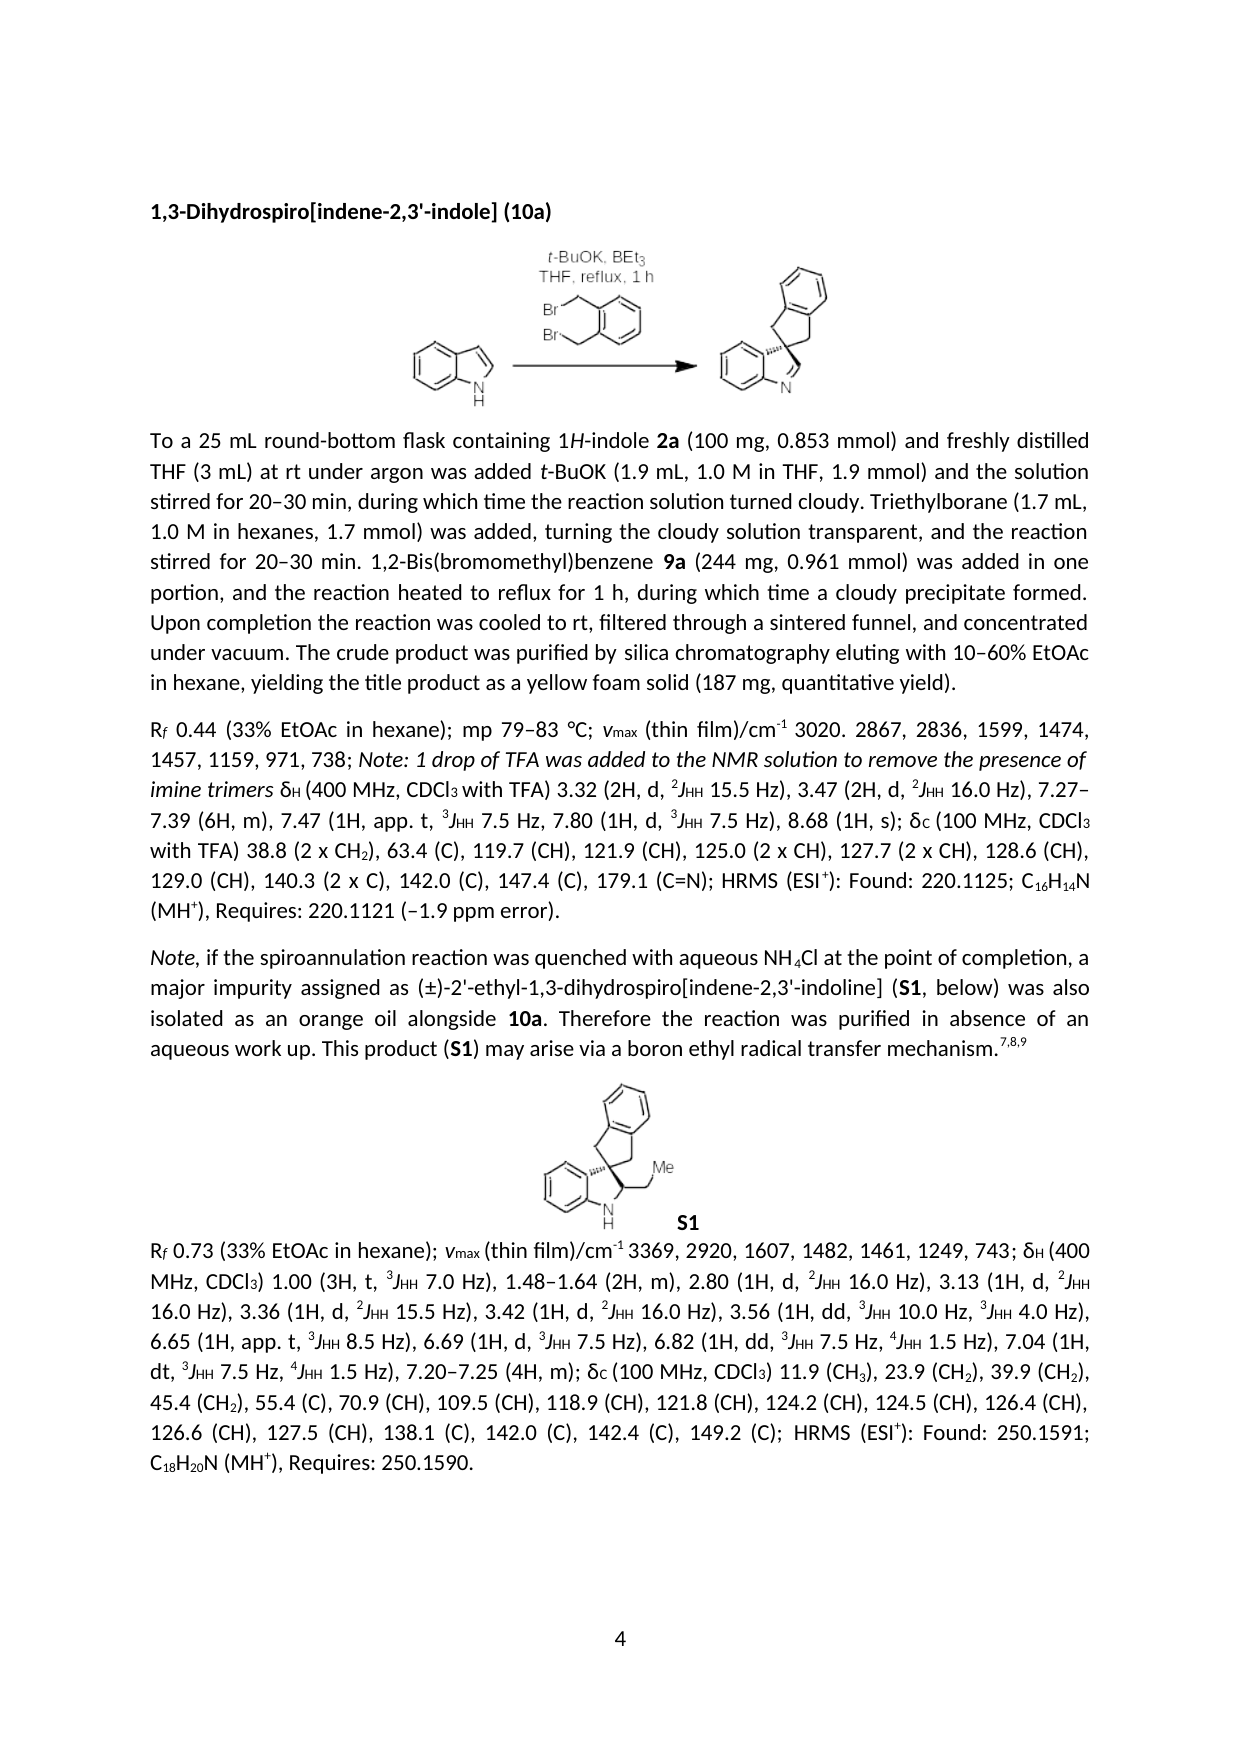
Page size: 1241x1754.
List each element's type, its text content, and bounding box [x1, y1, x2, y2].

text 1,3-Dihydrospiro[indene-2,3'-indole] (10a) [150, 197, 1090, 225]
text Rf 0.73 (33% EtOAc in hexane); vmax (thin film)/cm-1 3369, 2920, 1607, 1482, 1461, 1249, 743; δH (400 MHz, CDCl3) 1.00 (3H, t, 3JHH 7.0 Hz), 1.48–1.64 (2H, m), 2.80 (1H, d, 2JHH 16.0 Hz), 3.13 (1H, d, 2JHH 16.0 Hz), 3.36 (1H, d, 2JHH 15.5 Hz), 3.42 (1H, d, 2JHH 16.0 Hz), 3.56 (1H, dd, 3JHH 10.0 Hz, 3JHH 4.0 Hz), 6.65 (1H, app. t, 3JHH 8.5 Hz), 6.69 (1H, d, 3JHH 7.5 Hz), 6.82 (1H, dd, 3JHH 7.5 Hz, 4JHH 1.5 Hz), 7.04 (1H, dt, 3JHH 7.5 Hz, 4JHH 1.5 Hz), 7.20–7.25 (4H, m); δC (100 MHz, CDCl3) 11.9 (CH3), 23.9 (CH2), 39.9 (CH2), 45.4 (CH2), 55.4 (C), 70.9 (CH), 109.5 (CH), 118.9 (CH), 121.8 (CH), 124.2 (CH), 124.5 (CH), 126.4 (CH), 126.6 (CH), 127.5 (CH), 138.1 (C), 142.0 (C), 142.4 (C), 149.2 (C); HRMS (ESI+): Found: 250.1591; C18H20N (MH+), Requires: 250.1590. [150, 1237, 1090, 1476]
text Note, if the spiroannulation reaction was quenched with aqueous NH4Cl at the point of completion, a major impurity assigned as (±)-2'-ethyl-1,3-dihydrospiro[indene-2,3'-indoline] (S1, below) was also isolated as an orange oil alongside 10a. Therefore the reaction was purified in absence of an aqueous work up. This product (S1) may arise via a boron ethyl radical transfer mechanism.7,8,9 [150, 943, 1090, 1062]
text S1 [150, 1081, 1090, 1237]
text Rf 0.44 (33% EtOAc in hexane); mp 79–83 °C; vmax (thin film)/cm-1 3020. 2867, 2836, 1599, 1474, 1457, 1159, 971, 738; Note: 1 drop of TFA was added to the NMR solution to remove the presence of imine trimers δH (400 MHz, CDCl3 with TFA) 3.32 (2H, d, 2JHH 15.5 Hz), 3.47 (2H, d, 2JHH 16.0 Hz), 7.27–7.39 (6H, m), 7.47 (1H, app. t, 3JHH 7.5 Hz, 7.80 (1H, d, 3JHH 7.5 Hz), 8.68 (1H, s); δC (100 MHz, CDCl3 with TFA) 38.8 (2 x CH2), 63.4 (C), 119.7 (CH), 121.9 (CH), 125.0 (2 x CH), 127.7 (2 x CH), 128.6 (CH), 129.0 (CH), 140.3 (2 x C), 142.0 (C), 147.4 (C), 179.1 (C=N); HRMS (ESI+): Found: 220.1125; C16H14N (MH+), Requires: 220.1121 (–1.9 ppm error). [150, 715, 1090, 924]
text To a 25 mL round-bottom flask containing 1H-indole 2a (100 mg, 0.853 mmol) and freshly distilled THF (3 mL) at rt under argon was added t-BuOK (1.9 mL, 1.0 M in THF, 1.9 mmol) and the solution stirred for 20–30 min, during which time the reaction solution turned cloudy. Triethylborane (1.7 mL, 1.0 M in hexanes, 1.7 mmol) was added, turning the cloudy solution transparent, and the reaction stirred for 20–30 min. 1,2-Bis(bromomethyl)benzene 9a (244 mg, 0.961 mmol) was added in one portion, and the reaction heated to reflux for 1 h, during which time a cloudy precipitate formed. Upon completion the reaction was cooled to rt, filtered through a sintered funnel, and concentrated under vacuum. The crude product was purified by silica chromatography eluting with 10–60% EtOAc in hexane, yielding the title product as a yellow foam solid (187 mg, quantitative yield). [150, 427, 1090, 696]
